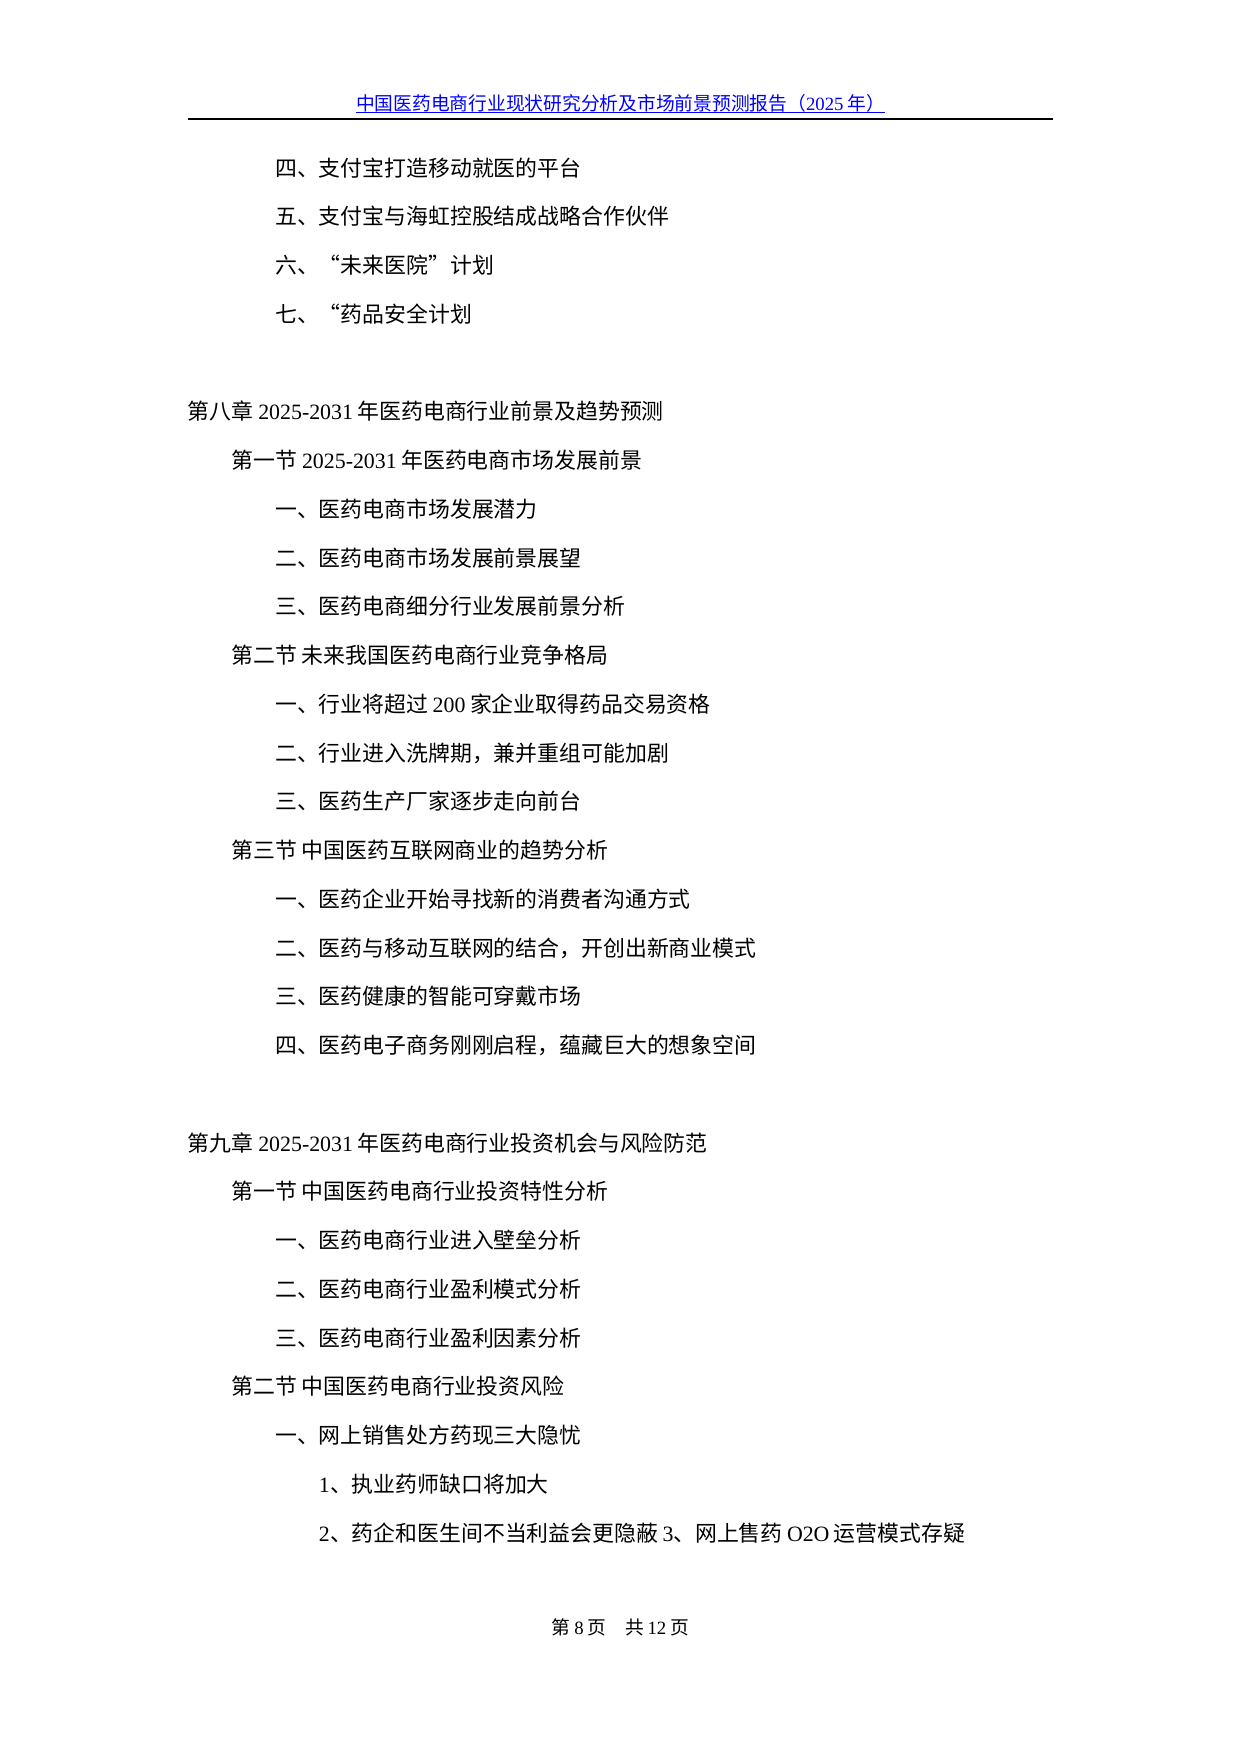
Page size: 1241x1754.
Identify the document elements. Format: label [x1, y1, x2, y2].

text [187, 150, 1053, 1548]
